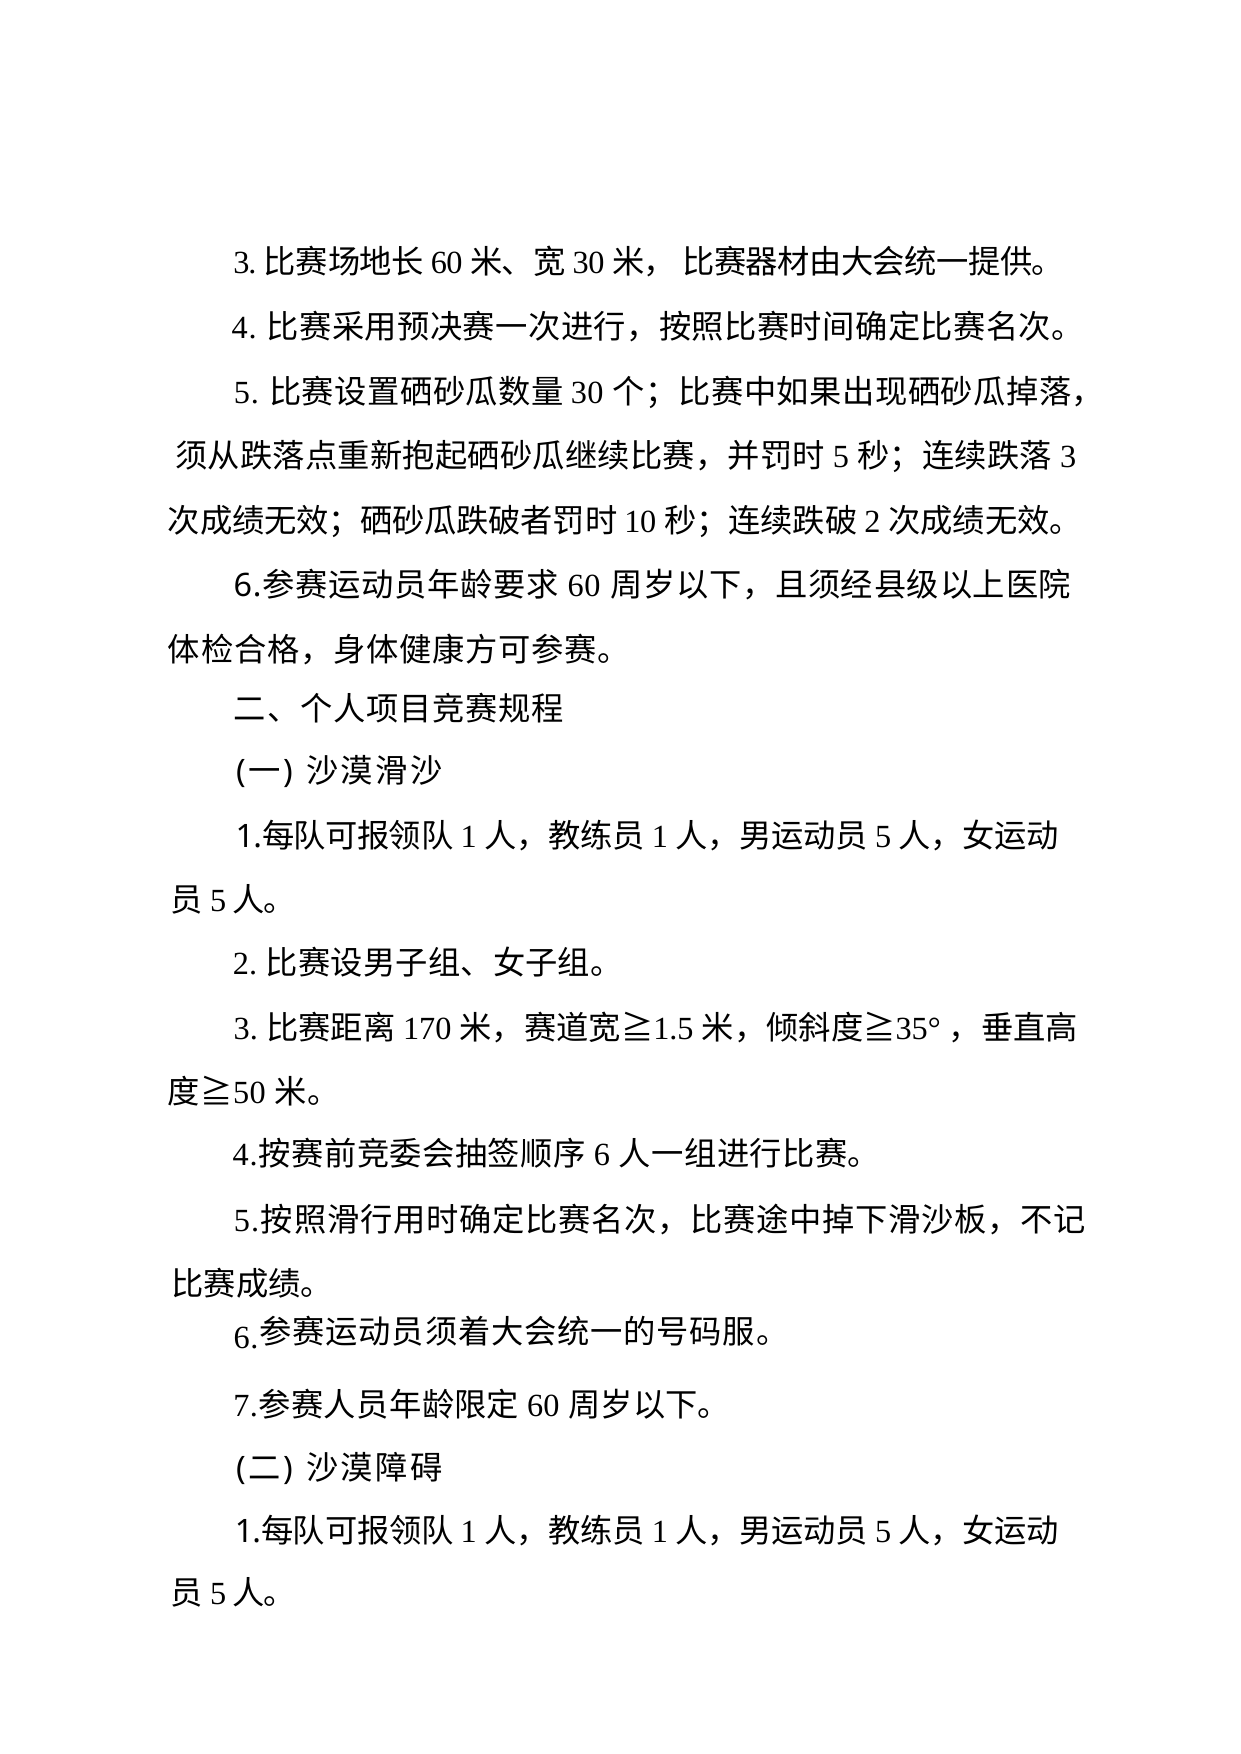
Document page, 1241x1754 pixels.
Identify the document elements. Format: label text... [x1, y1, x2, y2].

text 3. 比赛距离 170 米，赛道宽≧1.5 米，倾斜度≧35° ，垂直高 度≧50 米。 [168, 1002, 1087, 1113]
text 6.参赛运动员须着大会统一的号码服。 [233, 1322, 1098, 1381]
text 7.参赛人员年龄限定 60 周岁以下。 [233, 1381, 1098, 1425]
text 二、个人项目竞赛规程 [234, 688, 1098, 732]
text 2. 比赛设男子组、女子组。 [233, 939, 1098, 983]
text (一) 沙漠滑沙 [236, 747, 1098, 791]
text 1.每队可报领队 1 人，教练员 1 人，男运动员 5 人，女运动 员 5 人。 [170, 810, 1087, 921]
text 4.按赛前竞委会抽签顺序 6 人一组进行比赛。 [232, 1131, 1098, 1175]
text 3. 比赛场地长 60 米、宽 30 米， 比赛器材由大会统一提供。 4. 比赛采用预决赛一次进行，按照比赛时间确定比赛名次。 [231, 236, 1086, 348]
text (二) 沙漠障碍 [236, 1443, 1098, 1488]
text 1.每队可报领队 1 人，教练员 1 人，男运动员 5 人，女运动 [234, 1506, 1098, 1551]
text 6.参赛运动员年龄要求 60 周岁以下，且须经县级以上医院 体检合格，身体健康方可参赛。 [168, 559, 1087, 671]
text 5.按照滑行用时确定比赛名次，比赛途中掉下滑沙板，不记 比赛成绩。 [171, 1193, 1087, 1305]
text 员 5 人。 [170, 1569, 1098, 1613]
text 5. 比赛设置硒砂瓜数量30 个；比赛中如果出现硒砂瓜掉落， 须从跌落点重新抱起硒砂瓜继续比赛，并罚时 5 秒；连续跌落 3 次成绩无效；硒砂瓜跌破者罚时 10 秒；连续跌破 2 次成绩无效。 [168, 366, 1098, 541]
